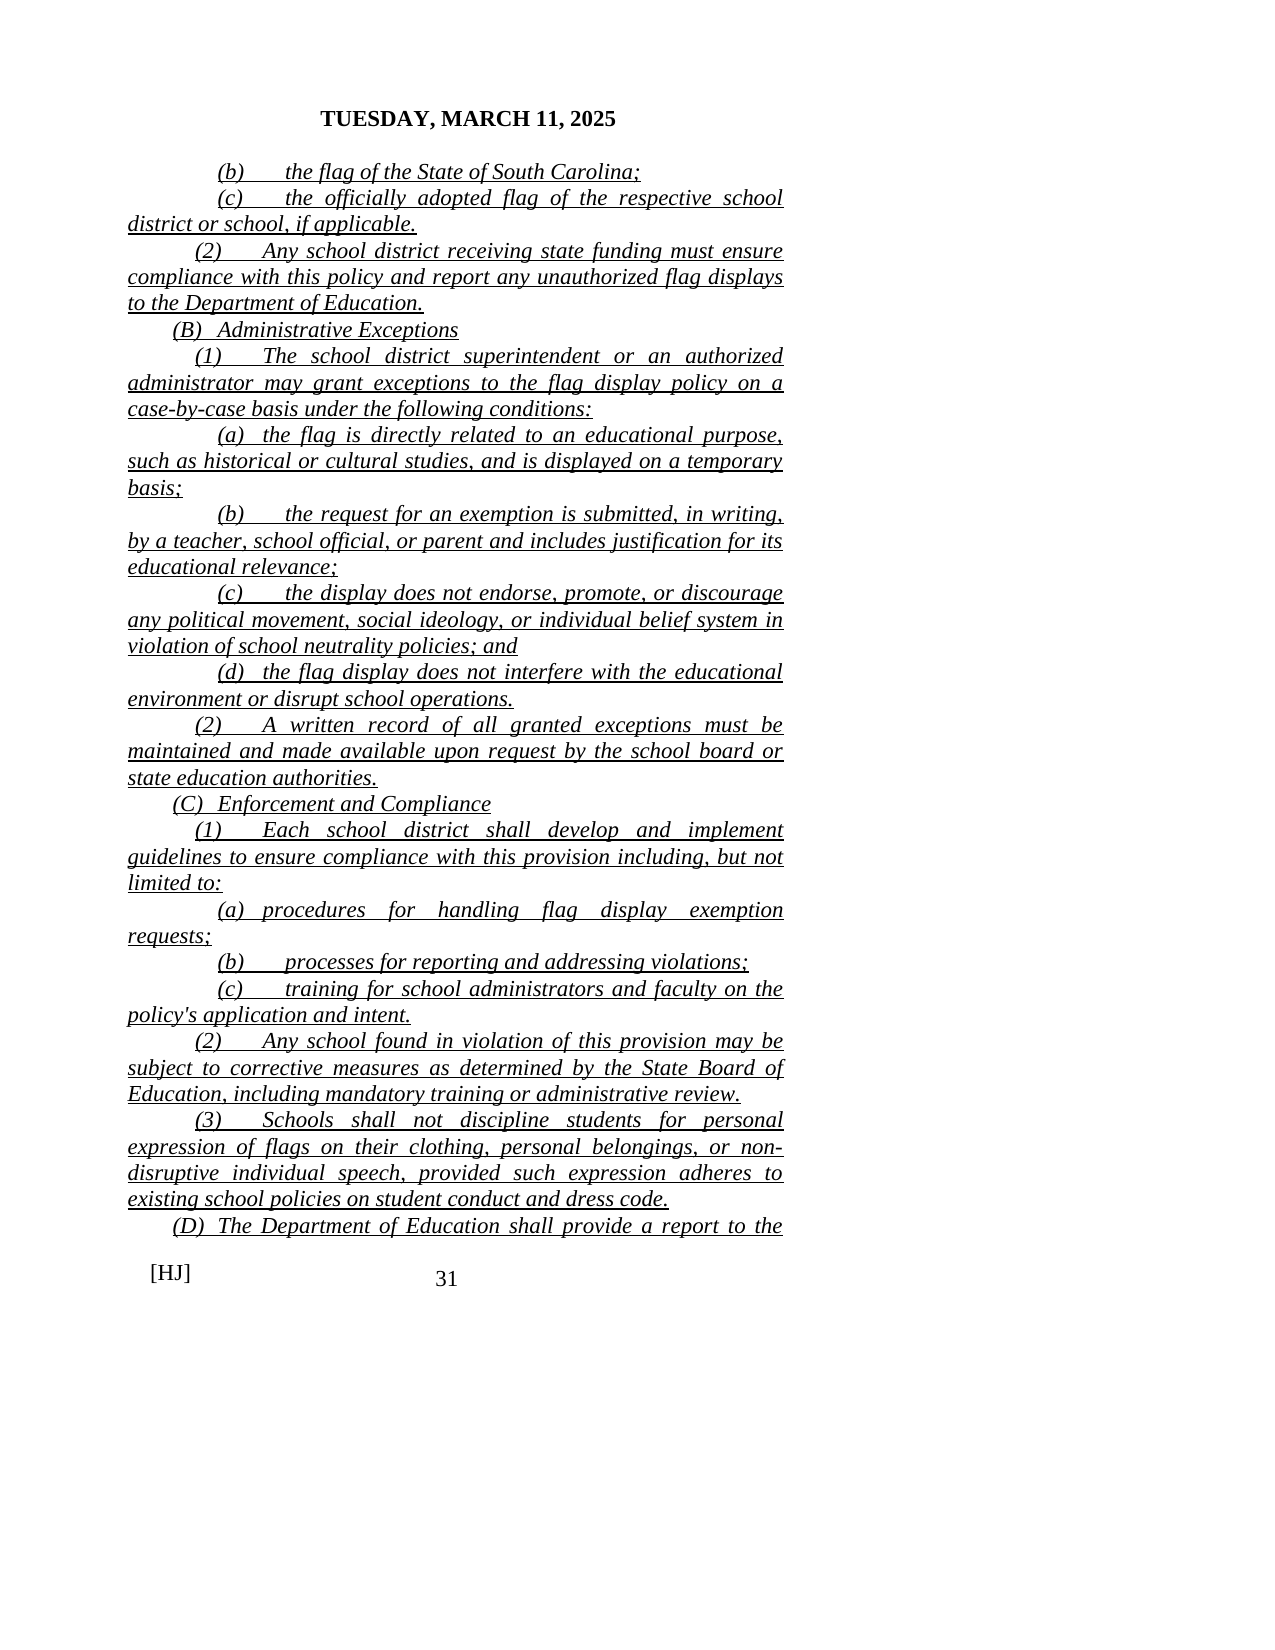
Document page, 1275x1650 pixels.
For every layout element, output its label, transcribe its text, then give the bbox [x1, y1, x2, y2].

text (a) procedures for handling flag display exemption requests; [127, 896, 786, 948]
text (a) the flag is directly related to an educational purpose, such as historical or cultural studies, and is displayed on a temporary basis; [127, 421, 786, 500]
text (1) The school district superintendent or an authorized administrator may grant exceptions to the flag display policy on a case-by-case basis under the following conditions: [127, 342, 786, 421]
text (1) Each school district shall develop and implement guidelines to ensure compliance with this provision including, but not limited to: [127, 817, 786, 896]
text (c) the officially adopted flag of the respective school district or school, if applicable. [127, 184, 786, 237]
text (C) Enforcement and Compliance [127, 790, 786, 817]
text (c) the display does not endorse, promote, or discourage any political movement, social ideology, or individual belief system in violation of school neutrality policies; and [127, 579, 786, 658]
text (d) the flag display does not interfere with the educational environment or disrupt school operations. [127, 658, 786, 711]
text (2) A written record of all granted exceptions must be maintained and made available upon request by the school board or state education authorities. [127, 711, 786, 790]
text (c) training for school administrators and faculty on the policy's application and intent. [127, 975, 786, 1027]
text (2) Any school district receiving state funding must ensure compliance with this policy and report any unauthorized flag displays to the Department of Education. [127, 237, 786, 316]
text (b) processes for reporting and addressing violations; [127, 948, 786, 975]
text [127, 1212, 786, 1238]
text (3) Schools shall not discipline students for personal expression of flags on their clothing, personal belongings, or non-disruptive individual speech, provided such expression adheres to existing school policies on student conduct and dress code. [127, 1106, 786, 1212]
text (B) Administrative Exceptions [127, 316, 786, 342]
text (2) Any school found in violation of this provision may be subject to corrective measures as determined by the State Board of Education, including mandatory training or administrative review. [127, 1027, 786, 1106]
text (b) the request for an exemption is submitted, in writing, by a teacher, school official, or parent and includes justification for its educational relevance; [127, 500, 786, 579]
text (b) the flag of the State of South Carolina; [127, 158, 786, 184]
